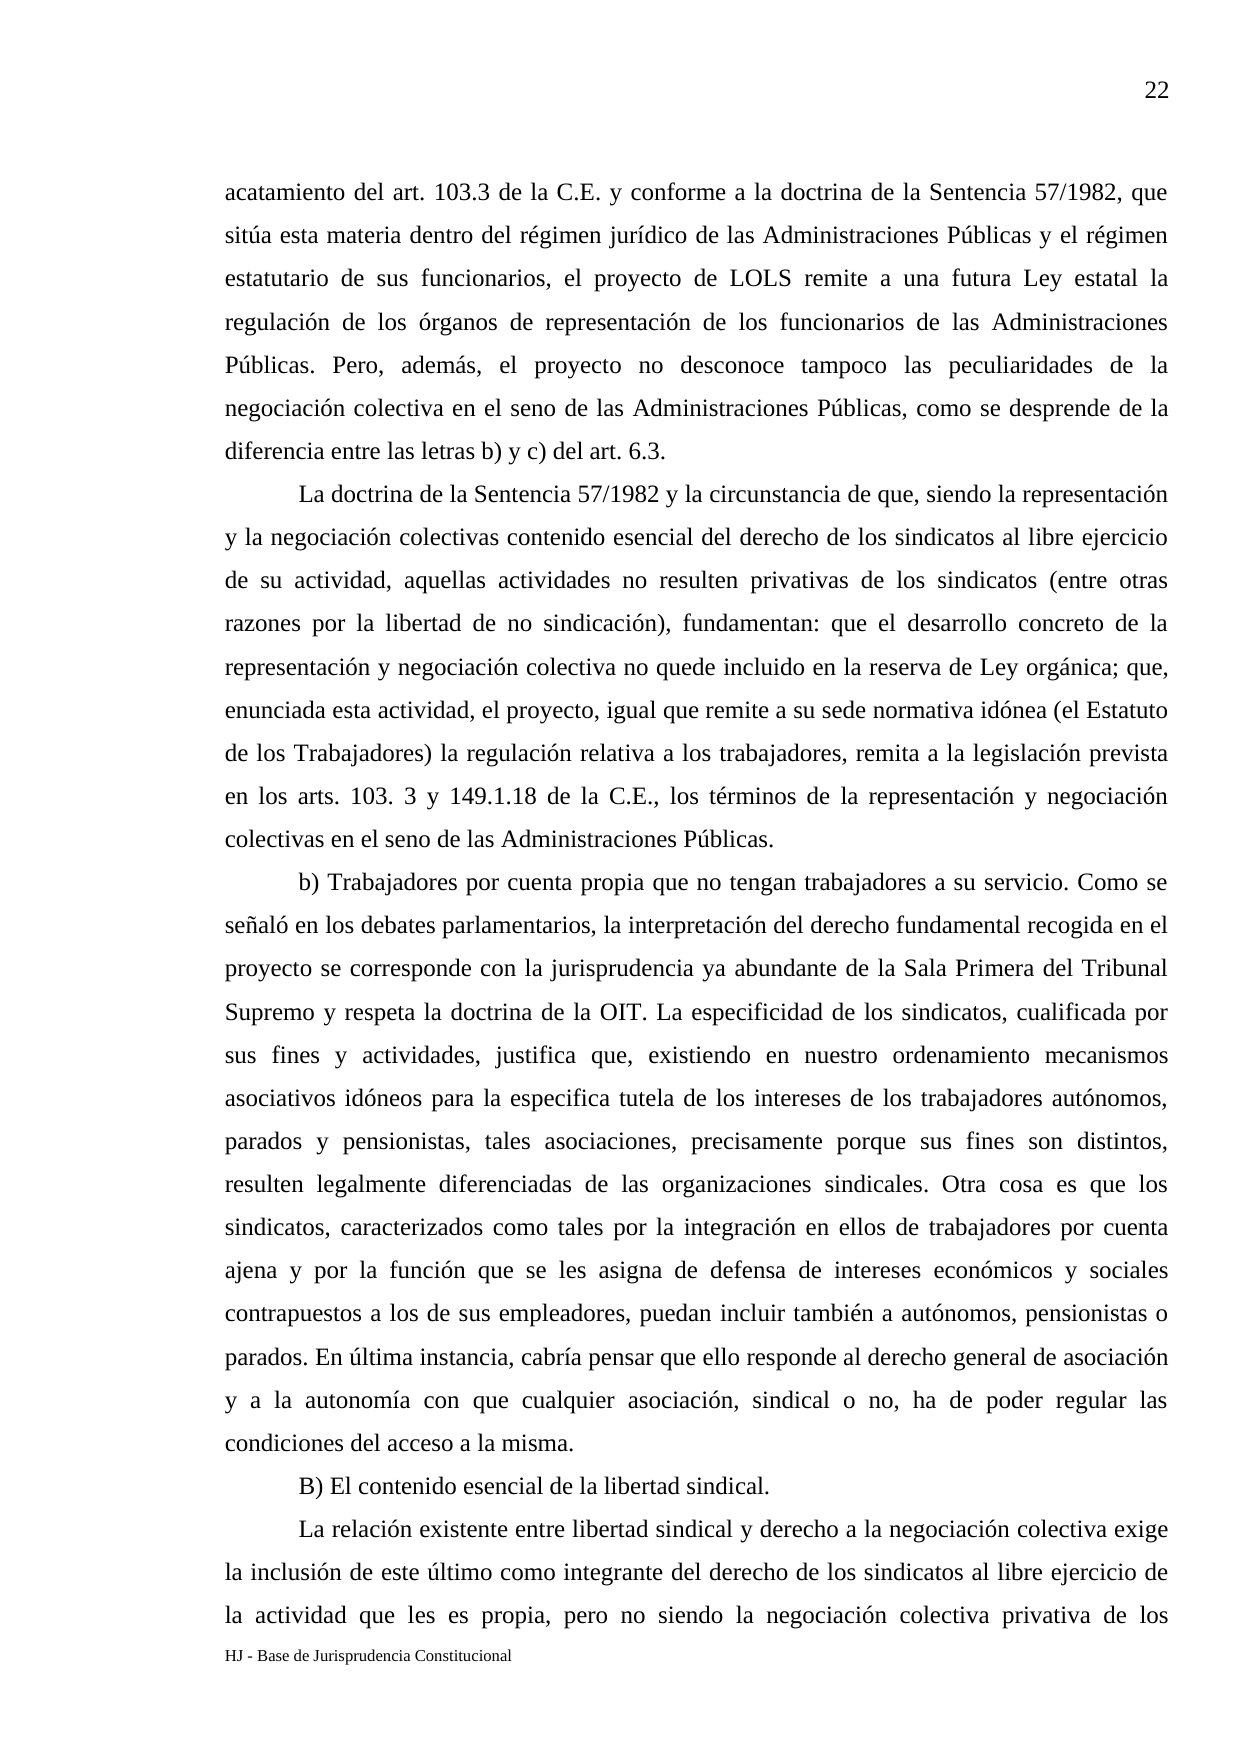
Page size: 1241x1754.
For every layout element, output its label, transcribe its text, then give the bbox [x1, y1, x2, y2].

text B) El contenido esencial de la libertad sindical. [224, 1471, 1169, 1500]
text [224, 1514, 1169, 1629]
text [224, 177, 1169, 465]
text La doctrina de la Sentencia 57/1982 y la circunstancia de que, siendo la representación y la negociación colectivas contenido esencial del derecho de los sindicatos al libre ejercicio de su actividad, aquellas actividades no resulten privativas de los sindicatos (entre otras razones por la libertad de no sindicación), fundamentan: que el desarrollo concreto de la representación y negociación colectiva no quede incluido en la reserva de Ley orgánica; que, enunciada esta actividad, el proyecto, igual que remite a su sede normativa idónea (el Estatuto de los Trabajadores) la regulación relativa a los trabajadores, remita a la legislación prevista en los arts. 103. 3 y 149.1.18 de la C.E., los términos de la representación y negociación colectivas en el seno de las Administraciones Públicas. [224, 479, 1169, 853]
text b) Trabajadores por cuenta propia que no tengan trabajadores a su servicio. Como se señaló en los debates parlamentarios, la interpretación del derecho fundamental recogida en el proyecto se corresponde con la jurisprudencia ya abundante de la Sala Primera del Tribunal Supremo y respeta la doctrina de la OIT. La especificidad de los sindicatos, cualificada por sus fines y actividades, justifica que, existiendo en nuestro ordenamiento mecanismos asociativos idóneos para la especifica tutela de los intereses de los trabajadores autónomos, parados y pensionistas, tales asociaciones, precisamente porque sus fines son distintos, resulten legalmente diferenciadas de las organizaciones sindicales. Otra cosa es que los sindicatos, caracterizados como tales por la integración en ellos de trabajadores por cuenta ajena y por la función que se les asigna de defensa de intereses económicos y sociales contrapuestos a los de sus empleadores, puedan incluir también a autónomos, pensionistas o parados. En última instancia, cabría pensar que ello responde al derecho general de asociación y a la autonomía con que cualquier asociación, sindical o no, ha de poder regular las condiciones del acceso a la misma. [224, 867, 1169, 1457]
